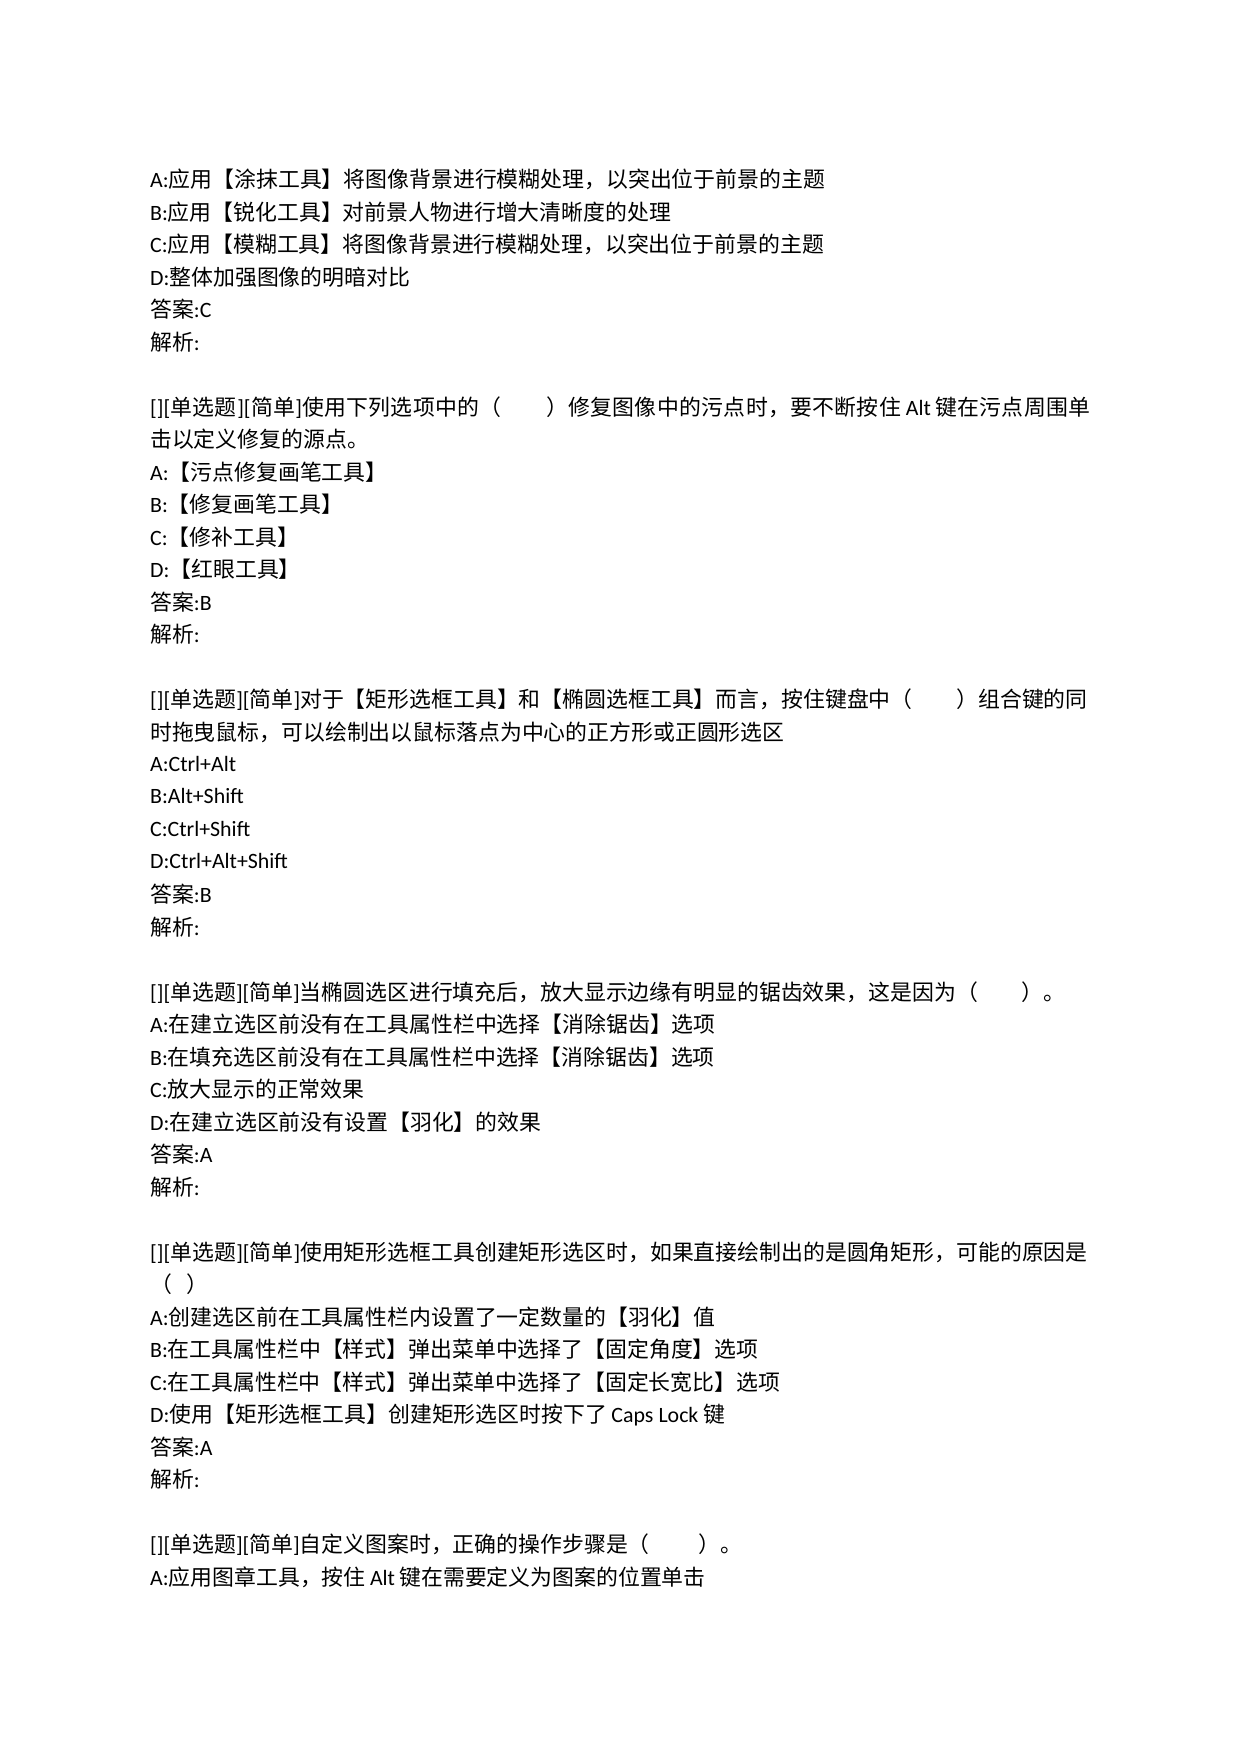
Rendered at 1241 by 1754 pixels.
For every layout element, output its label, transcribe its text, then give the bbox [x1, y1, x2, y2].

text A:应用【涂抹工具】将图像背景进行模糊处理，以突出位于前景的主题 [150, 162, 1090, 194]
text C:应用【模糊工具】将图像背景进行模糊处理，以突出位于前景的主题 [150, 227, 1090, 259]
text B:应用【锐化工具】对前景人物进行增大清晰度的处理 [150, 194, 1090, 227]
text 答案:B [150, 877, 1090, 909]
text B:在工具属性栏中【样式】弹出菜单中选择了【固定角度】选项 [150, 1332, 1090, 1364]
text [][单选题][简单]使用矩形选框工具创建矩形选区时，如果直接绘制出的是圆角矩形，可能的原因是（ ） [150, 1234, 1090, 1299]
text [][单选题][简单]自定义图案时，正确的操作步骤是（ ）。 [150, 1527, 1090, 1559]
text 答案:A [150, 1429, 1090, 1462]
text C:在工具属性栏中【样式】弹出菜单中选择了【固定长宽比】选项 [150, 1364, 1090, 1397]
text 解析: [150, 1169, 1090, 1202]
text A:创建选区前在工具属性栏内设置了一定数量的【羽化】值 [150, 1299, 1090, 1332]
text A:应用图章工具，按住Alt键在需要定义为图案的位置单击 [150, 1559, 1090, 1592]
text [][单选题][简单]使用下列选项中的（ ）修复图像中的污点时，要不断按住Alt键在污点周围单击以定义修复的源点。 [150, 389, 1090, 454]
text A:在建立选区前没有在工具属性栏中选择【消除锯齿】选项 [150, 1007, 1090, 1039]
text 解析: [150, 324, 1090, 357]
text D:【红眼工具】 [150, 552, 1090, 584]
text 答案:A [150, 1137, 1090, 1169]
text 答案:B [150, 584, 1090, 617]
text D:在建立选区前没有设置【羽化】的效果 [150, 1104, 1090, 1137]
text C:放大显示的正常效果 [150, 1072, 1090, 1104]
text A:【污点修复画笔工具】 [150, 454, 1090, 487]
text 解析: [150, 617, 1090, 649]
text A:Ctrl+Alt [150, 747, 1090, 779]
text 答案:C [150, 292, 1090, 324]
text C:【修补工具】 [150, 519, 1090, 552]
text C:Ctrl+Shift [150, 812, 1090, 844]
text [][单选题][简单]对于【矩形选框工具】和【椭圆选框工具】而言，按住键盘中（ ）组合键的同时拖曳鼠标，可以绘制出以鼠标落点为中心的正方形或正圆形选区 [150, 682, 1090, 747]
text 解析: [150, 909, 1090, 942]
text B:Alt+Shift [150, 779, 1090, 812]
text D:使用【矩形选框工具】创建矩形选区时按下了Caps Lock 键 [150, 1397, 1090, 1429]
text D:Ctrl+Alt+Shift [150, 844, 1090, 877]
text D:整体加强图像的明暗对比 [150, 259, 1090, 292]
text B:在填充选区前没有在工具属性栏中选择【消除锯齿】选项 [150, 1039, 1090, 1072]
text B:【修复画笔工具】 [150, 487, 1090, 519]
text 解析: [150, 1462, 1090, 1494]
text [][单选题][简单]当椭圆选区进行填充后，放大显示边缘有明显的锯齿效果，这是因为（ ）。 [150, 974, 1090, 1007]
